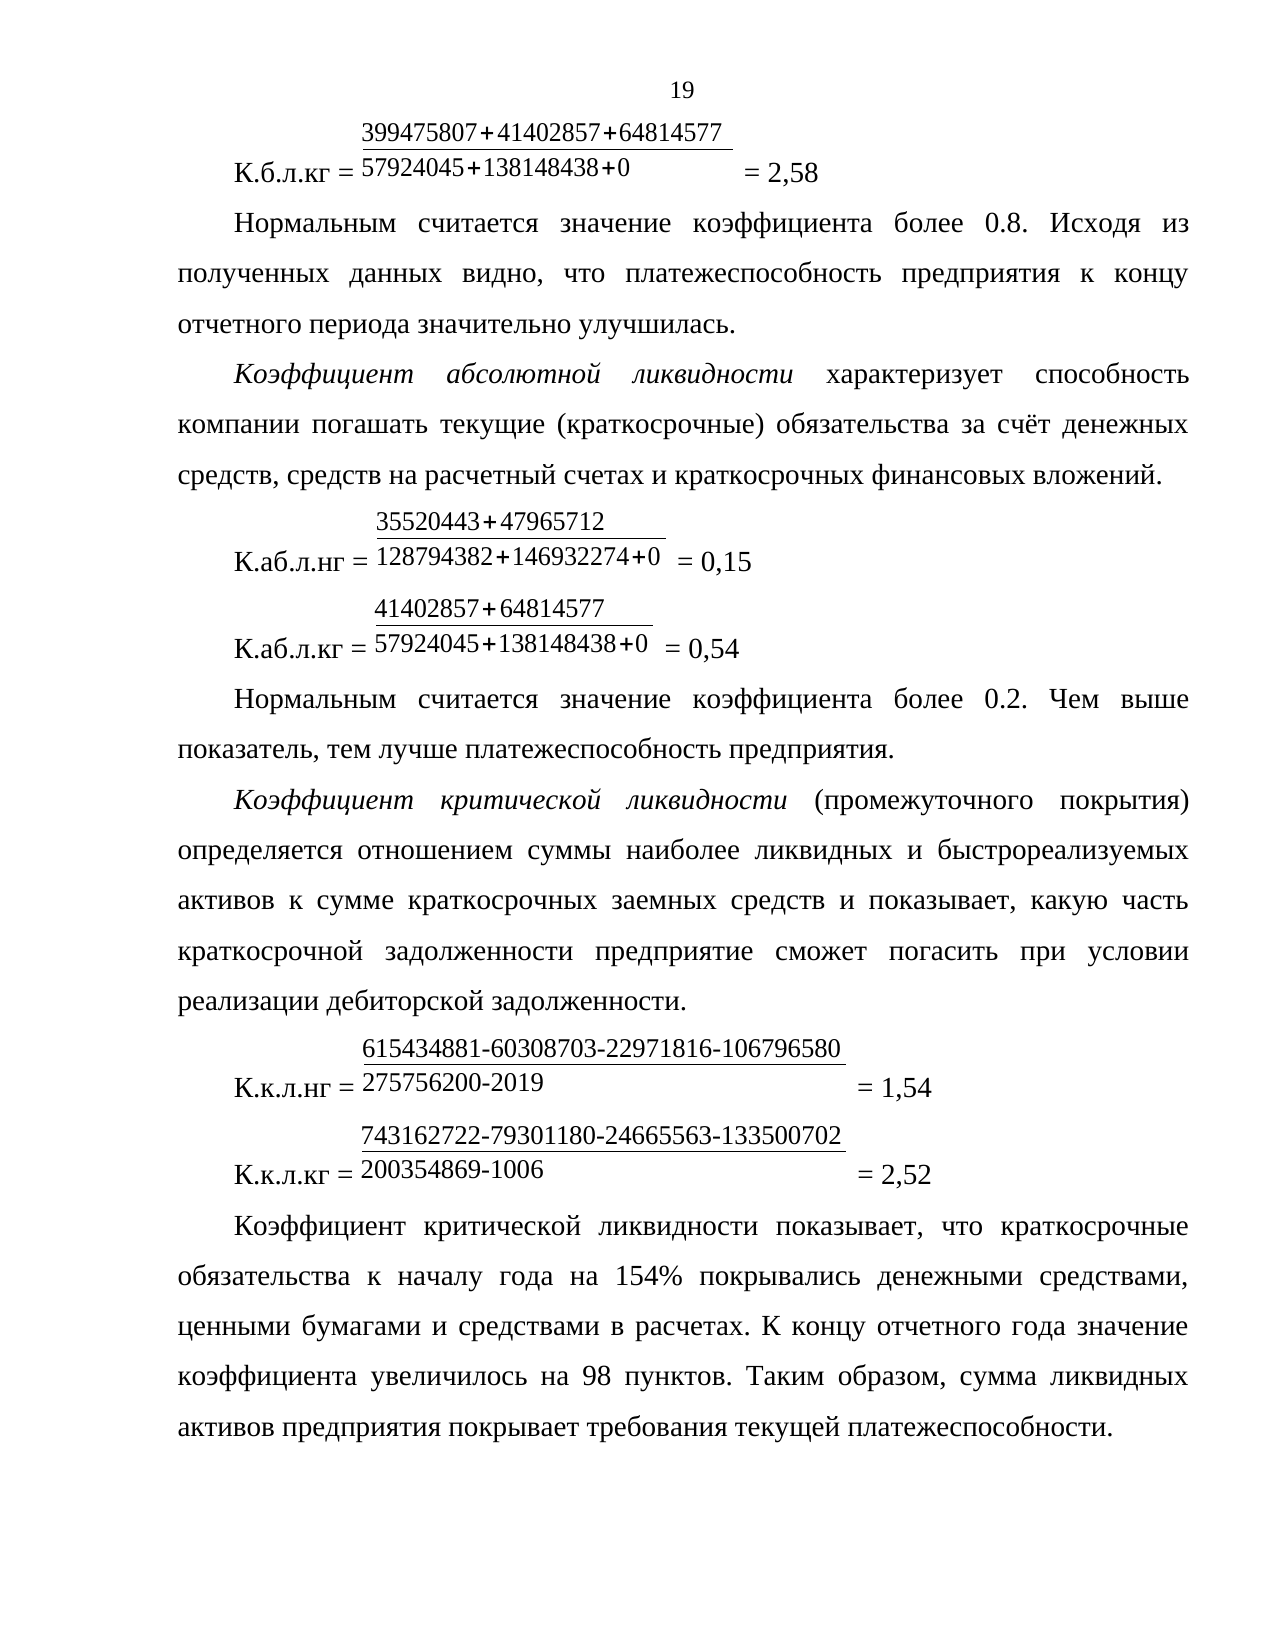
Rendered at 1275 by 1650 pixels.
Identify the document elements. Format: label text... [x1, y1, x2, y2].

text К.б.л.кг = = 2,58 [177, 118, 1190, 188]
text К.аб.л.нг = = 0,15 [177, 507, 1190, 577]
text К.к.л.нг = = 1,54 [177, 1033, 1190, 1104]
text Нормальным считается значение коэффициента более 0.8. Исходя из полученных данных видно, что платежеспособность предприятия к концу отчетного периода значительно улучшилась. [177, 205, 1190, 339]
text Коэффициент критической ликвидности показывает, что краткосрочные обязательства к началу года на 154% покрывались денежными средствами, ценными бумагами и средствами в расчетах. К концу отчетного года значение коэффициента увеличилось на 98 пунктов. Таким образом, сумма ликвидных активов предприятия покрывает требования текущей платежеспособности. [177, 1208, 1190, 1442]
text Нормальным считается значение коэффициента более 0.2. Чем выше показатель, тем лучше платежеспособность предприятия. [177, 681, 1190, 765]
text К.к.л.кг = = 2,52 [177, 1121, 1190, 1191]
text К.аб.л.кг = = 0,54 [177, 594, 1190, 664]
text Коэффициент абсолютной ликвидности характеризует способность компании погашать текущие (краткосрочные) обязательства за счёт денежных средств, средств на расчетный счетах и краткосрочных финансовых вложений. [177, 356, 1190, 490]
text Коэффициент критической ликвидности (промежуточного покрытия) определяется отношением суммы наиболее ликвидных и быстрореализуемых активов к сумме краткосрочных заемных средств и показывает, какую часть краткосрочной задолженности предприятие сможет погасить при условии реализации дебиторской задолженности. [177, 782, 1190, 1017]
